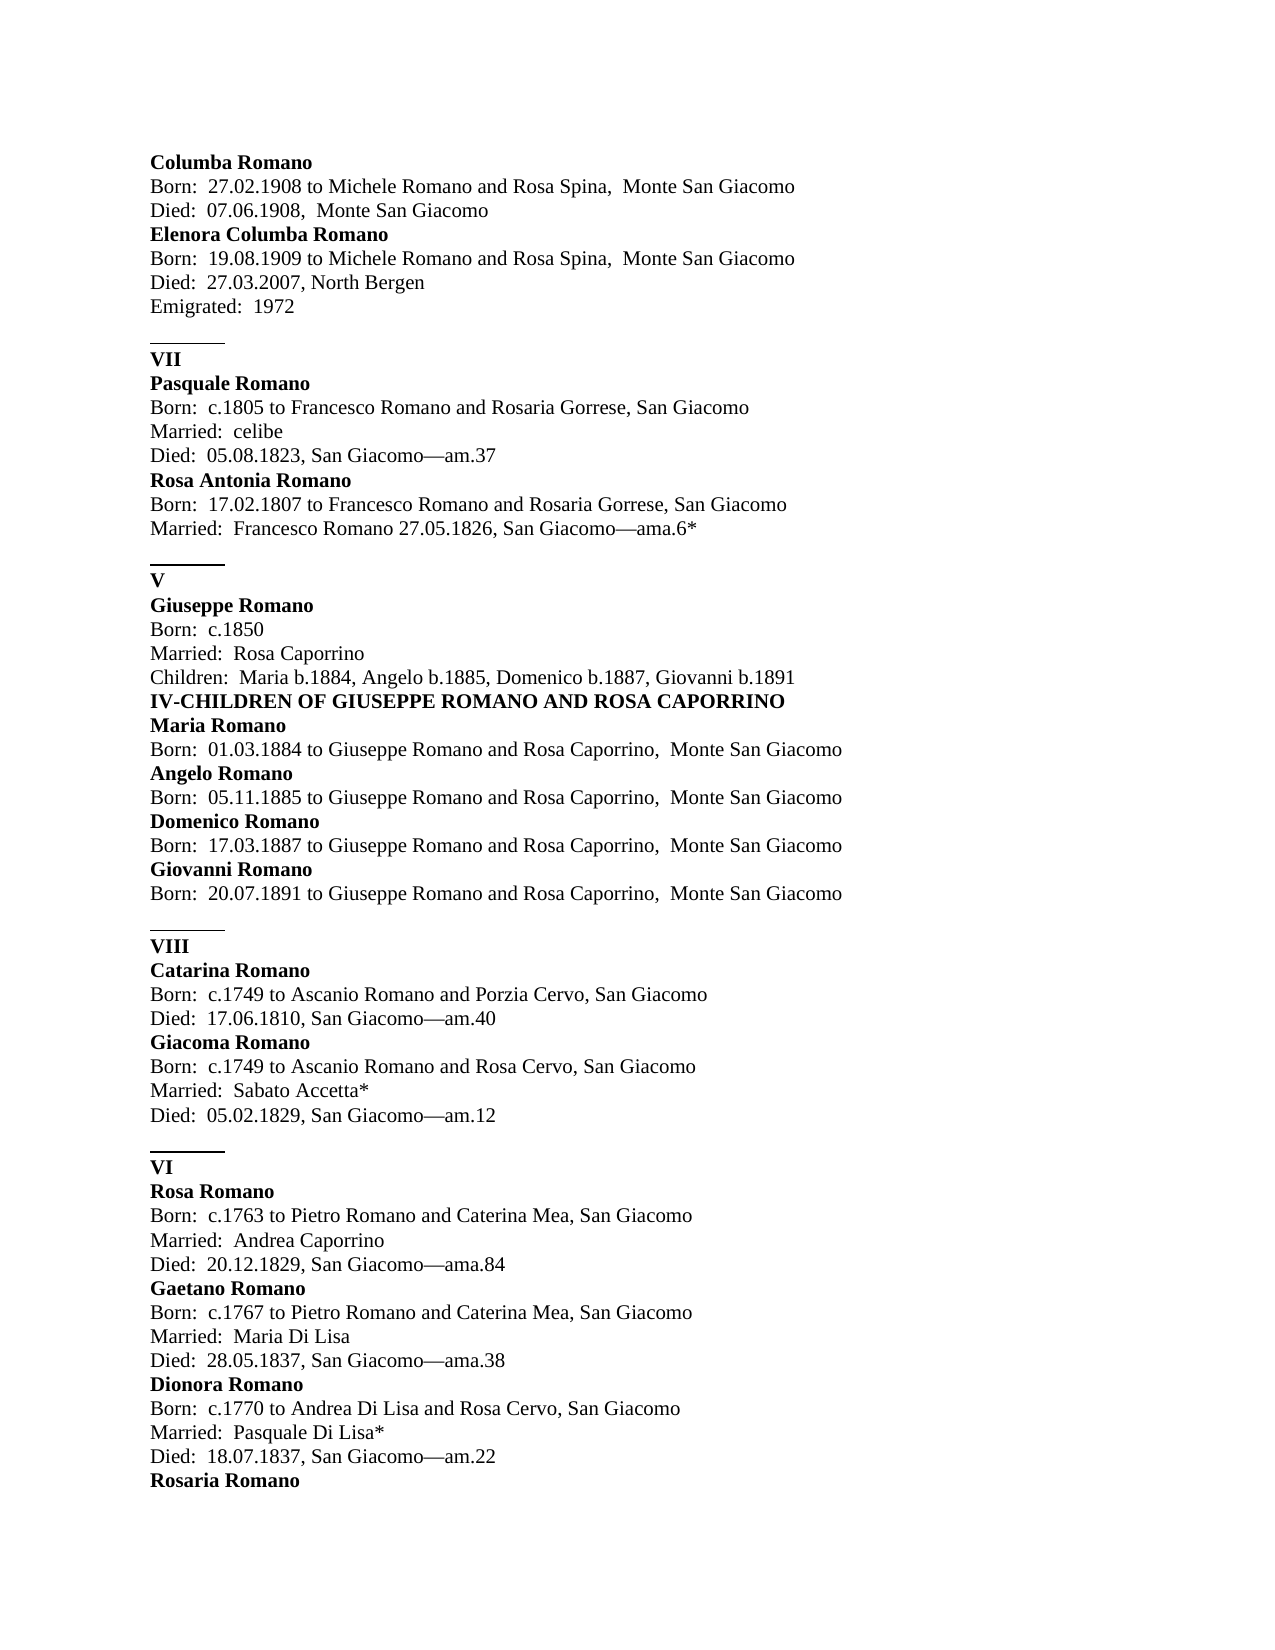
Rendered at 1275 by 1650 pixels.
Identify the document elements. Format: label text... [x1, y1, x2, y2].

text Rosa Romano [150, 1179, 1125, 1203]
text Died: 18.07.1837, San Giacomo—am.22 [150, 1444, 1125, 1468]
text Elenora Columba Romano [150, 222, 1125, 246]
text V [150, 568, 1125, 592]
text Died: 17.06.1810, San Giacomo—am.40 [150, 1006, 1125, 1030]
text Born: c.1850 [150, 617, 1125, 641]
text Died: 27.03.2007, North Bergen [150, 270, 1125, 294]
text Born: c.1749 to Ascanio Romano and Rosa Cervo, San Giacomo [150, 1054, 1125, 1078]
text Died: 07.06.1908, Monte San Giacomo [150, 198, 1125, 222]
text Born: 20.07.1891 to Giuseppe Romano and Rosa Caporrino, Monte San Giacomo [150, 881, 1125, 905]
text Angelo Romano [150, 761, 1125, 785]
text Died: 20.12.1829, San Giacomo—ama.84 [150, 1252, 1125, 1276]
text Born: c.1749 to Ascanio Romano and Porzia Cervo, San Giacomo [150, 982, 1125, 1006]
text Catarina Romano [150, 958, 1125, 982]
text VI [150, 1155, 1125, 1179]
text Emigrated: 1972 [150, 294, 1125, 318]
text Giuseppe Romano [150, 592, 1125, 617]
text VIII [150, 934, 1125, 958]
text Died: 05.02.1829, San Giacomo—am.12 [150, 1102, 1125, 1127]
text VII [150, 347, 1125, 371]
text Born: 19.08.1909 to Michele Romano and Rosa Spina, Monte San Giacomo [150, 246, 1125, 270]
text Born: 01.03.1884 to Giuseppe Romano and Rosa Caporrino, Monte San Giacomo [150, 737, 1125, 761]
text Columba Romano [150, 150, 1125, 174]
text Gaetano Romano [150, 1276, 1125, 1300]
text IV-CHILDREN OF GIUSEPPE ROMANO AND ROSA CAPORRINO [150, 689, 1125, 713]
text Born: 17.03.1887 to Giuseppe Romano and Rosa Caporrino, Monte San Giacomo [150, 833, 1125, 857]
text Born: c.1770 to Andrea Di Lisa and Rosa Cervo, San Giacomo [150, 1396, 1125, 1420]
text Married: Rosa Caporrino [150, 641, 1125, 665]
text Giacoma Romano [150, 1030, 1125, 1054]
text Married: Pasquale Di Lisa* [150, 1420, 1125, 1444]
text Domenico Romano [150, 809, 1125, 833]
text Born: c.1763 to Pietro Romano and Caterina Mea, San Giacomo [150, 1203, 1125, 1227]
text Married: Francesco Romano 27.05.1826, San Giacomo—ama.6* [150, 516, 1125, 540]
text Giovanni Romano [150, 857, 1125, 881]
text Married: Sabato Accetta* [150, 1078, 1125, 1102]
text Married: celibe [150, 419, 1125, 443]
text Pasquale Romano [150, 371, 1125, 395]
text Rosa Antonia Romano [150, 467, 1125, 492]
text Died: 05.08.1823, San Giacomo—am.37 [150, 443, 1125, 467]
text Born: 27.02.1908 to Michele Romano and Rosa Spina, Monte San Giacomo [150, 174, 1125, 198]
text Dionora Romano [150, 1372, 1125, 1396]
text Born: 05.11.1885 to Giuseppe Romano and Rosa Caporrino, Monte San Giacomo [150, 785, 1125, 809]
text Died: 28.05.1837, San Giacomo—ama.38 [150, 1348, 1125, 1372]
text Married: Maria Di Lisa [150, 1324, 1125, 1348]
text Children: Maria b.1884, Angelo b.1885, Domenico b.1887, Giovanni b.1891 [150, 665, 1125, 689]
text Married: Andrea Caporrino [150, 1227, 1125, 1252]
text Rosaria Romano [150, 1468, 1125, 1492]
text Born: c.1805 to Francesco Romano and Rosaria Gorrese, San Giacomo [150, 395, 1125, 419]
text Born: c.1767 to Pietro Romano and Caterina Mea, San Giacomo [150, 1300, 1125, 1324]
text Maria Romano [150, 713, 1125, 737]
text Born: 17.02.1807 to Francesco Romano and Rosaria Gorrese, San Giacomo [150, 492, 1125, 516]
